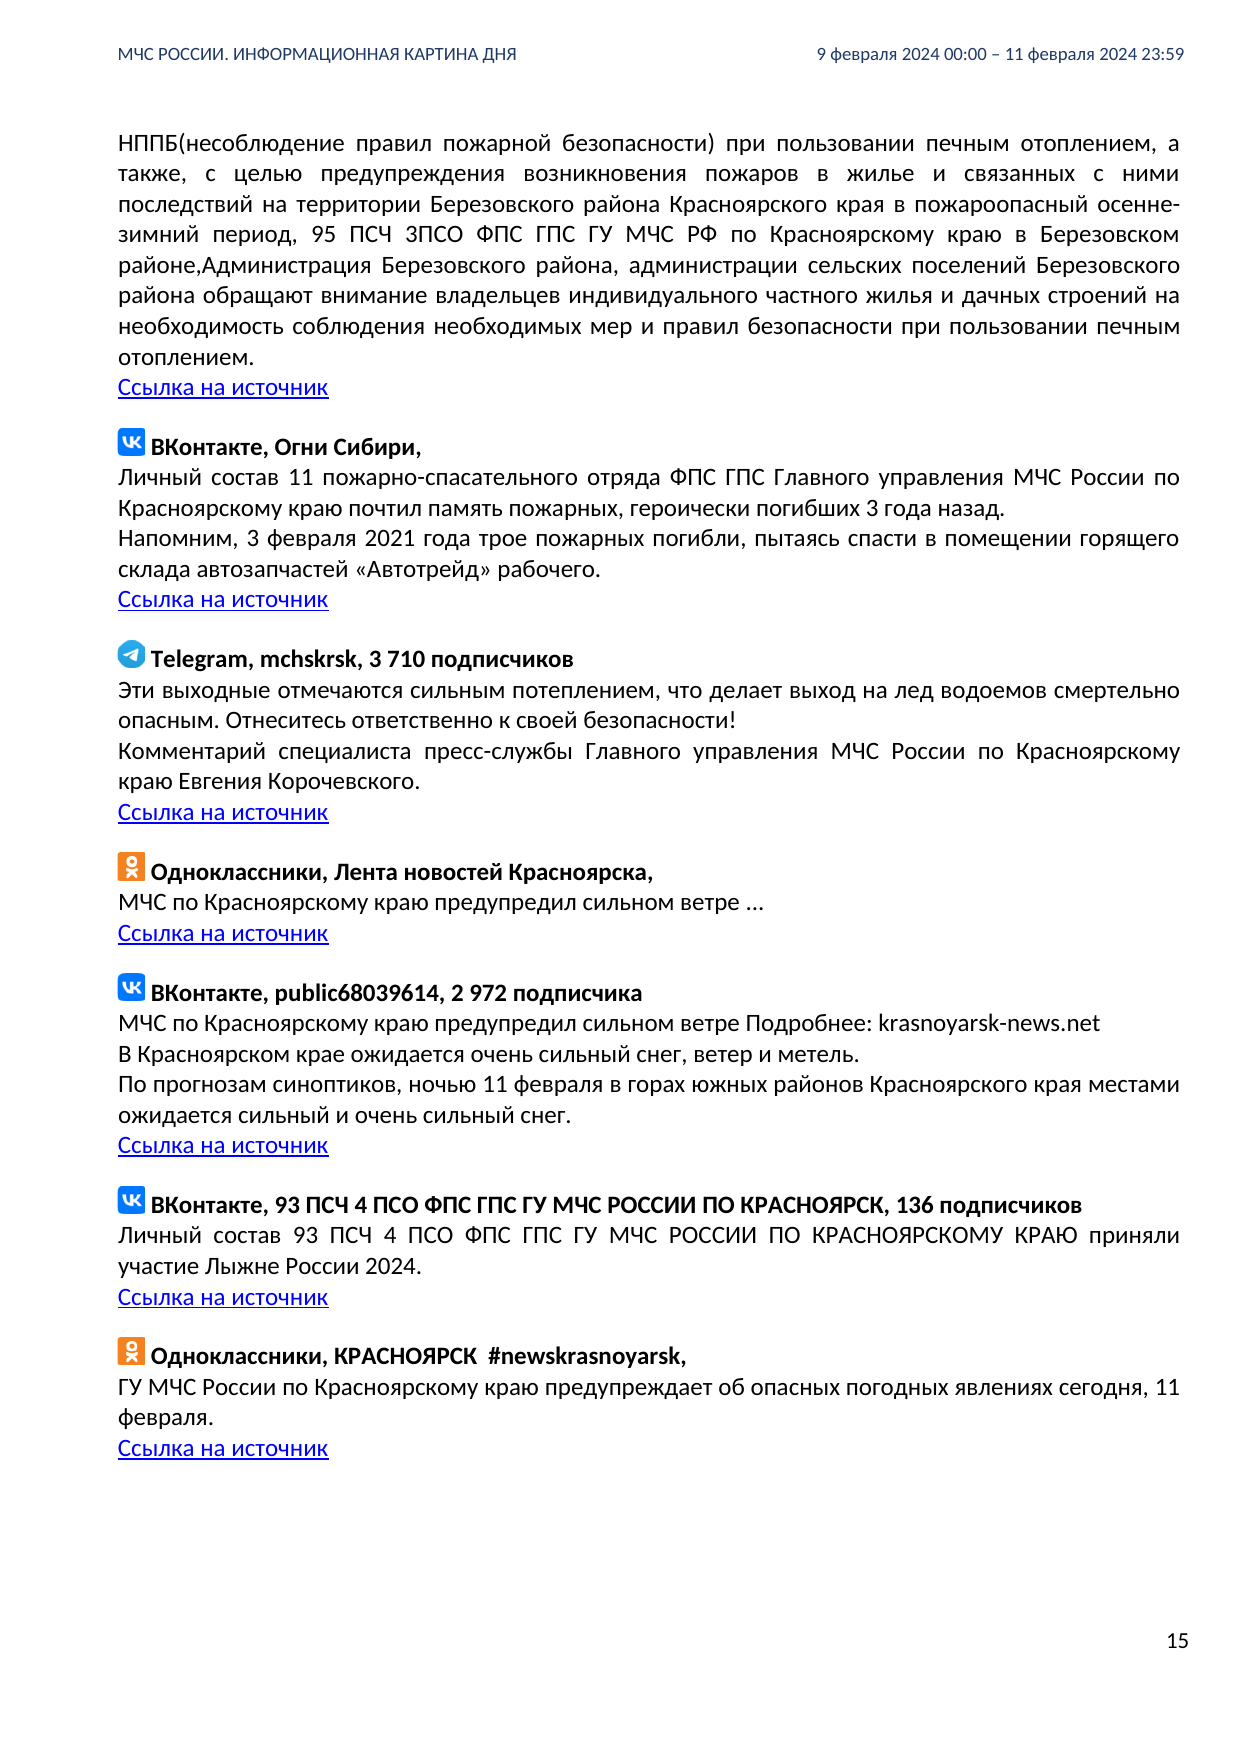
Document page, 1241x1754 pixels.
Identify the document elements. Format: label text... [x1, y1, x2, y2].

picture [117, 973, 145, 1001]
text МЧС по Красноярскому краю предупредил сильном ветре ... [118, 886, 1181, 917]
text По прогнозам синоптиков, ночью 11 февраля в горах южных районов Красноярского края местами ожидается сильный и очень сильный снег. [118, 1068, 1181, 1129]
picture [117, 428, 145, 456]
picture [117, 640, 145, 668]
text В Красноярском крае ожидается очень сильный снег, ветер и метель. [118, 1038, 1181, 1068]
text Комментарий специалиста пресс-службы Главного управления МЧС России по Красноярскому краю Евгения Корочевского. [118, 735, 1181, 796]
text Напомним, 3 февраля 2021 года трое пожарных погибли, пытаясь спасти в помещении горящего склада автозапчастей «Автотрейд» рабочего. [118, 523, 1181, 584]
text ВКонтакте, public68039614, 2 972 подписчика [118, 974, 1196, 1007]
text Ссылка на источник [118, 796, 1183, 827]
text МЧС по Красноярскому краю предупредил сильном ветре Подробнее: krasnoyarsk-news.net [118, 1007, 1181, 1038]
text Ссылка на источник [118, 1281, 1183, 1311]
text Ссылка на источник [118, 1129, 1183, 1160]
text Ссылка на источник [118, 584, 1183, 614]
text Telegram, mchskrsk, 3 710 подписчиков [118, 640, 1196, 674]
text ГУ МЧС России по Красноярскому краю предупреждает об опасных погодных явлениях сегодня, 11 февраля. [118, 1371, 1181, 1432]
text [118, 127, 1181, 371]
picture [117, 1337, 145, 1365]
text ВКонтакте, 93 ПСЧ 4 ПСО ФПС ГПС ГУ МЧС РОССИИ ПО КРАСНОЯРСК, 136 подписчиков [118, 1186, 1196, 1219]
picture [117, 1186, 145, 1214]
text Эти выходные отмечаются сильным потеплением, что делает выход на лед водоемов смертельно опасным. Отнеситесь ответственно к своей безопасности! [118, 674, 1181, 735]
text Ссылка на источник [118, 371, 1183, 402]
text Одноклассники, КРАСНОЯРСК #newskrasnoyarsk, [118, 1337, 1196, 1371]
text Ссылка на источник [118, 1432, 1183, 1462]
text Одноклассники, Лента новостей Красноярска, [118, 853, 1196, 886]
text Личный состав 11 пожарно-спасательного отряда ФПС ГПС Главного управления МЧС России по Красноярскому краю почтил память пожарных, героически погибших 3 года назад. [118, 462, 1181, 523]
text Ссылка на источник [118, 917, 1183, 947]
text ВКонтакте, Огни Сибири, [118, 428, 1196, 462]
text Личный состав 93 ПСЧ 4 ПСО ФПС ГПС ГУ МЧС РОССИИ ПО КРАСНОЯРСКОМУ КРАЮ приняли участие Лыжне России 2024. [118, 1219, 1181, 1281]
picture [117, 852, 145, 881]
